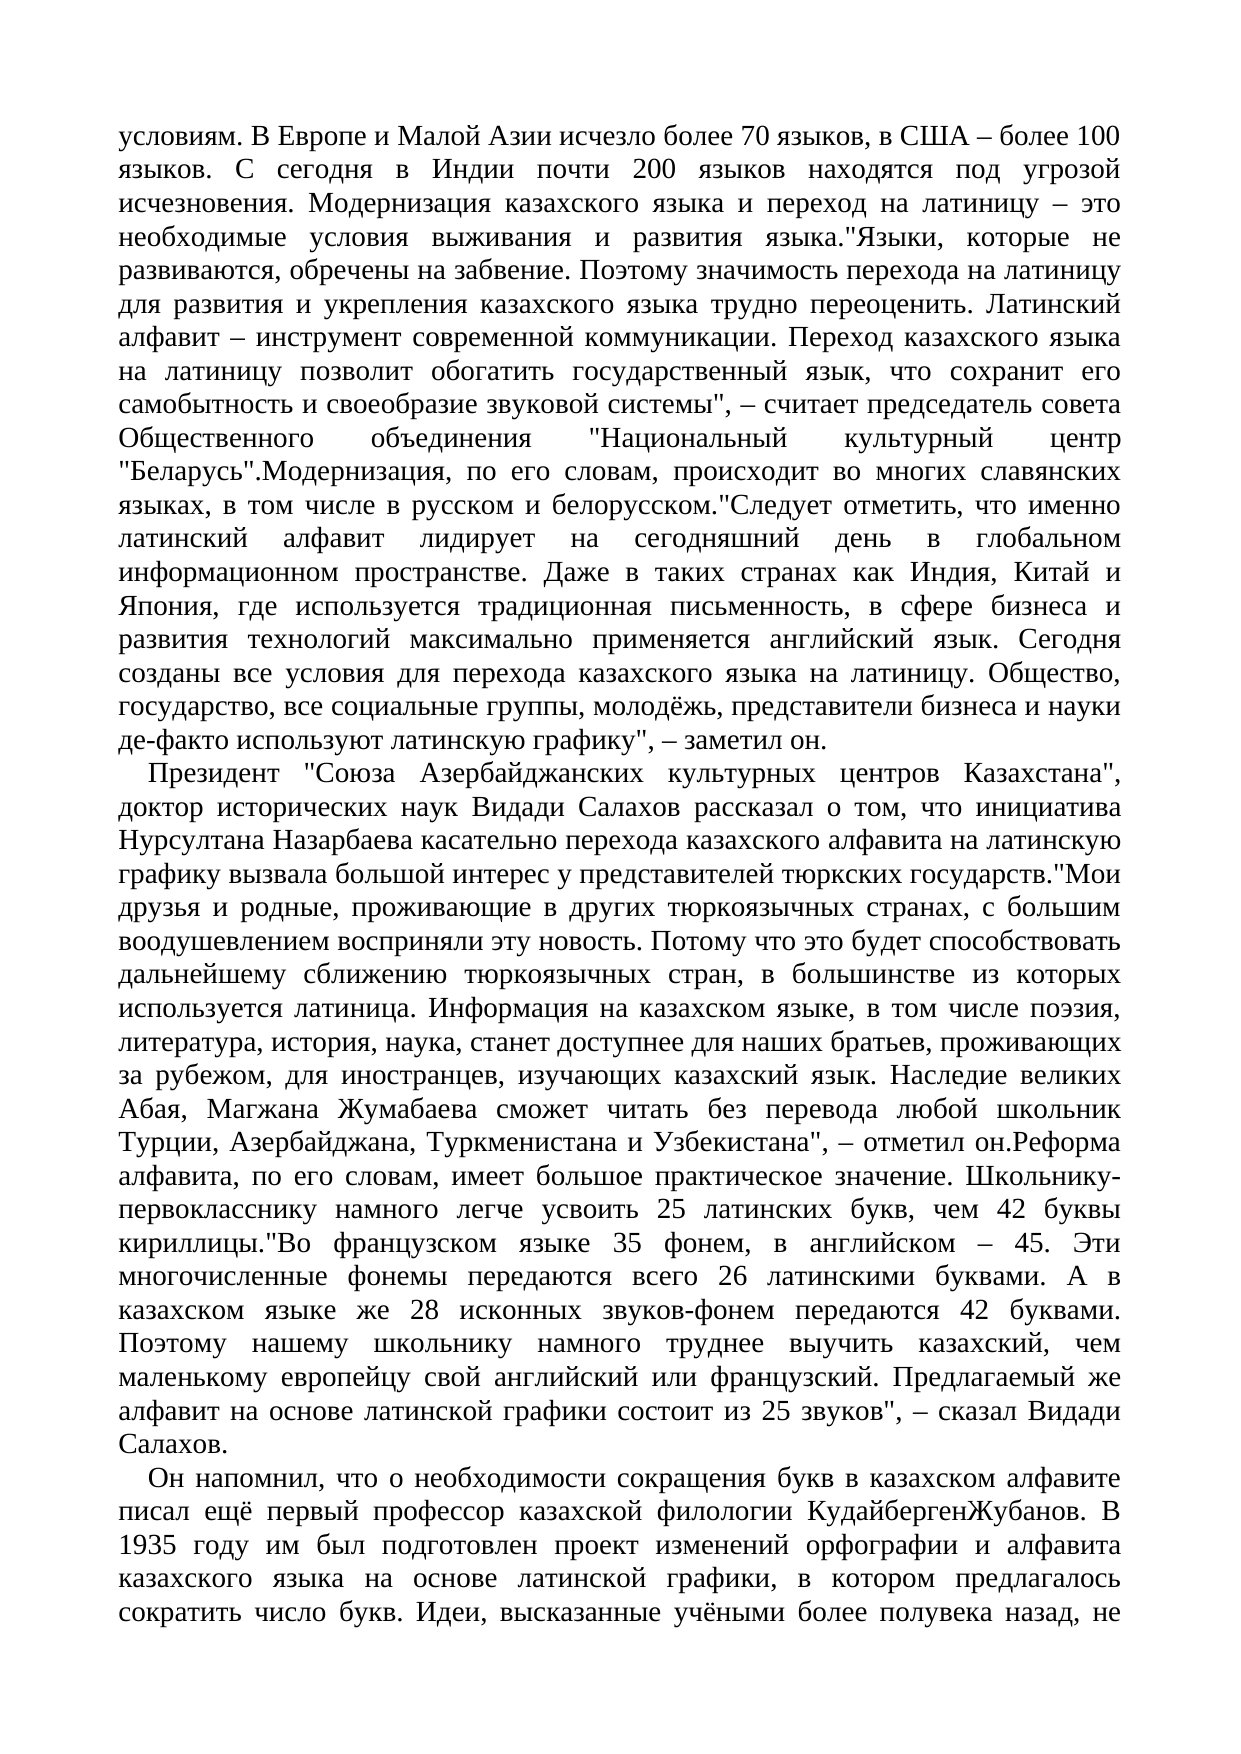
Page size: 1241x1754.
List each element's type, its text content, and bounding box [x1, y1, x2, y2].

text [118, 118, 1122, 755]
text Президент "Союза Азербайджанских культурных центров Казахстана", доктор исторических наук Видади Салахов рассказал о том, что инициатива Нурсултана Назарбаева касательно перехода казахского алфавита на латинскую графику вызвала большой интерес у представителей тюркских государств."Мои друзья и родные, проживающие в других тюркоязычных странах, с большим воодушевлением восприняли эту новость. Потому что это будет способствовать дальнейшему сближению тюркоязычных стран, в большинстве из которых используется латиница. Информация на казахском языке, в том числе поэзия, литература, история, наука, станет доступнее для наших братьев, проживающих за рубежом, для иностранцев, изучающих казахский язык. Наследие великих Абая, Магжана Жумабаева сможет читать без перевода любой школьник Турции, Азербайджана, Туркменистана и Узбекистана", – отметил он.Реформа алфавита, по его словам, имеет большое практическое значение. Школьнику-первокласснику намного легче усвоить 25 латинских букв, чем 42 буквы кириллицы."Во французском языке 35 фонем, в английском – 45. Эти многочисленные фонемы передаются всего 26 латинскими буквами. А в казахском языке же 28 исконных звуков-фонем передаются 42 буквами. Поэтому нашему школьнику намного труднее выучить казахский, чем маленькому европейцу свой английский или французский. Предлагаемый же алфавит на основе латинской графики состоит из 25 звуков", – сказал Видади Салахов. [118, 755, 1122, 1460]
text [118, 1460, 1122, 1627]
